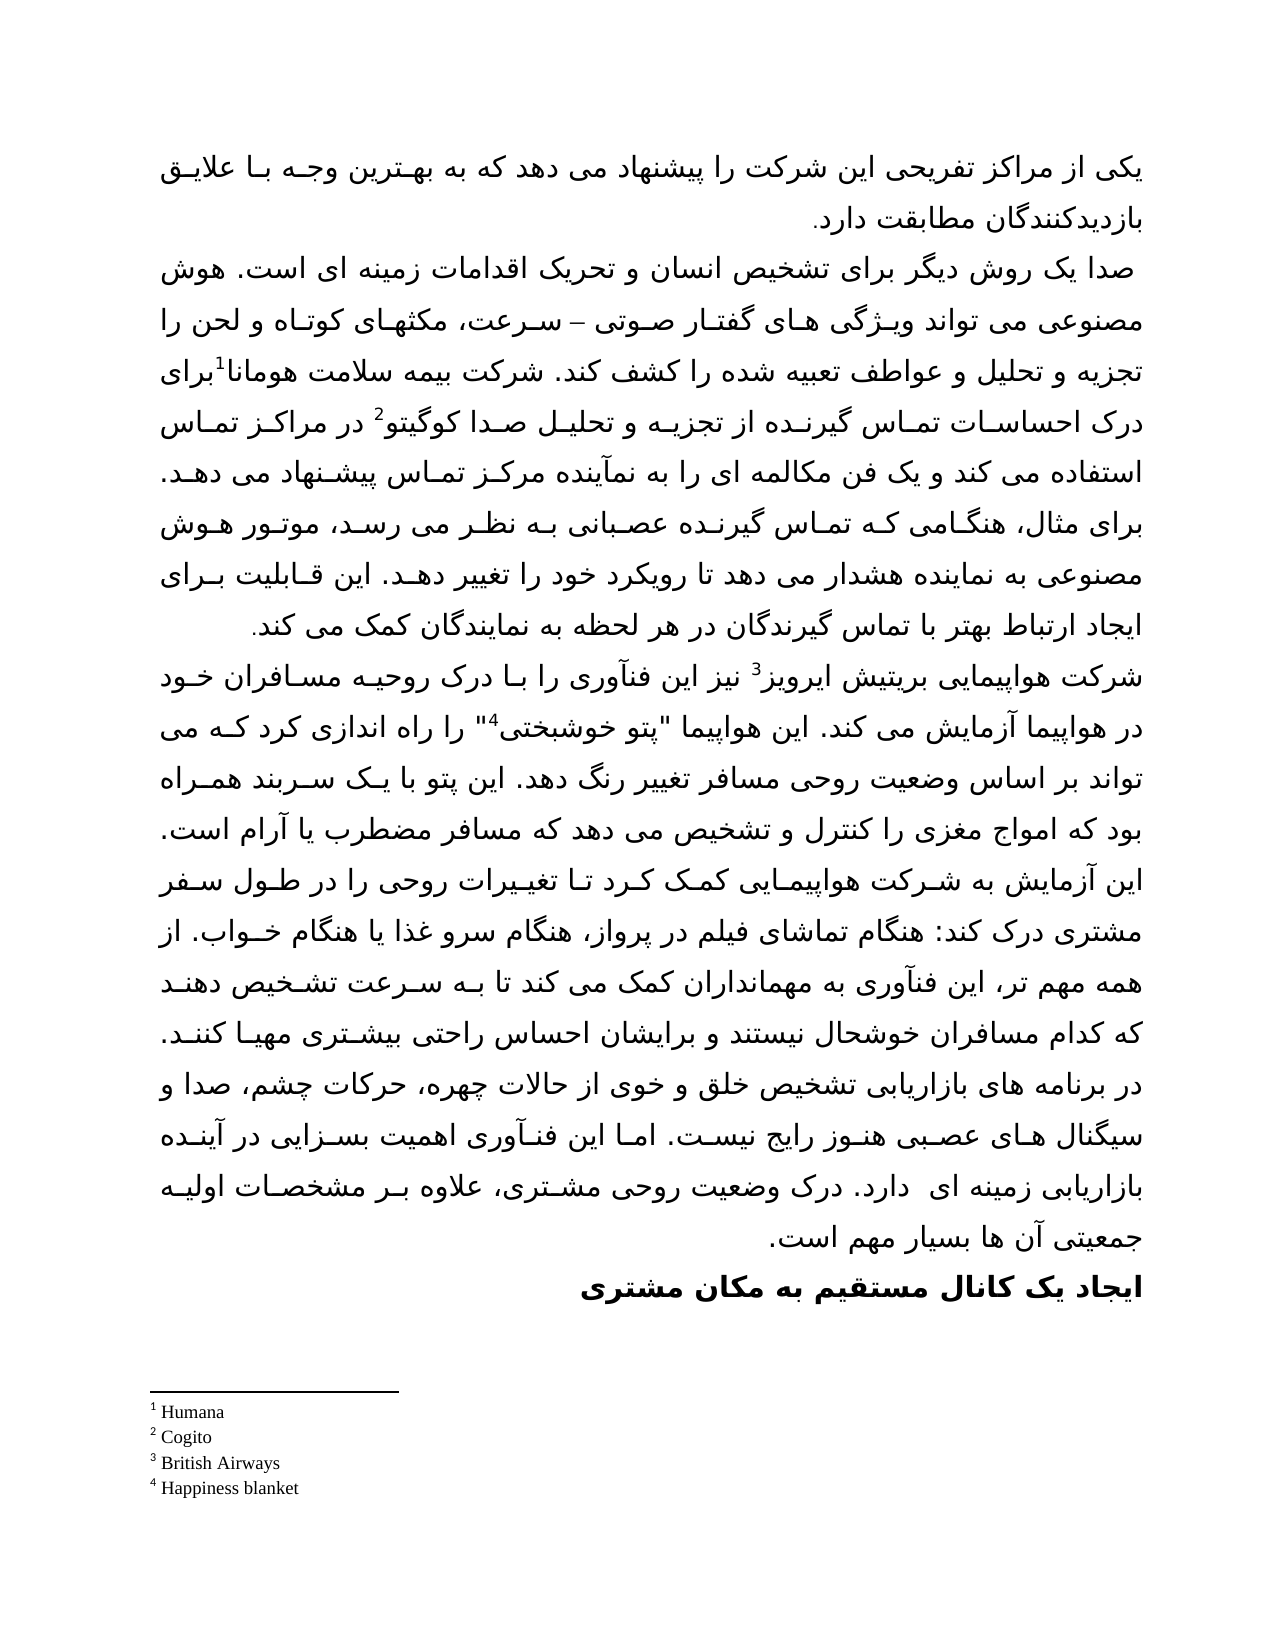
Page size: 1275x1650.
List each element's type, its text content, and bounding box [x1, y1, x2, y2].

text ایجاد یک کانال مستقیم به مکان مشتری [159, 1271, 1144, 1305]
text صدا یک روش دیگر برای تشخیص انسان و تحریک اقدامات زمینه ای است. هوش مصنوعی می تواند ویژگی های گفتار صوتی – سرعت، مکثهای کوتاه و لحن را تجزیه و تحلیل و عواطف تعبیه شده را کشف کند. شرکت بیمه سلامت هومانابرای درک احساسات تماس گیرنده از تجزیه و تحلیل صدا کوگیتو در مراکز تماس استفاده می کند و یک فن مکالمه ای را به نمآینده مرکز تماس پیشنهاد می دهد. برای مثال، هنگامی که تماس گیرنده عصبانی به نظر می رسد، موتور هوش مصنوعی به نماینده هشدار می دهد تا رویکرد خود را تغییر دهد. این قابلیت برای ایجاد ارتباط بهتر با تماس گیرندگان در هر لحظه به نمایندگان کمک می کند. [159, 252, 1144, 643]
text شرکت هواپیمایی بریتیش ایرویز نیز این فنآوری را با درک روحیه مسافران خود در هواپیما آزمایش می کند. این هواپیما "پتو خوشبختی" را راه اندازی کرد که می تواند بر اساس وضعیت روحی مسافر تغییر رنگ دهد. این پتو با یک سربند همراه بود که امواج مغزی را کنترل و تشخیص می دهد که مسافر مضطرب یا آرام است. این آزمایش به شرکت هواپیمایی کمک کرد تا تغییرات روحی را در طول سفر مشتری درک کند: هنگام تماشای فیلم در پرواز، هنگام سرو غذا یا هنگام خواب. از همه مهم تر، این فنآوری به مهمانداران کمک می کند تا به سرعت تشخیص دهند که کدام مسافران خوشحال نیستند و برایشان احساس راحتی بیشتری مهیا کنند. در برنامه های بازاریابی تشخیص خلق و خوی از حالات چهره، حرکات چشم، صدا و سیگنال های عصبی هنوز رایج نیست. اما این فنآوری اهمیت بسزایی در آینده بازاریابی زمینه ای دارد. درک وضعیت روحی مشتری، علاوه بر مشخصات اولیه جمعیتی آن ها بسیار مهم است. [159, 659, 1144, 1254]
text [159, 150, 1144, 235]
